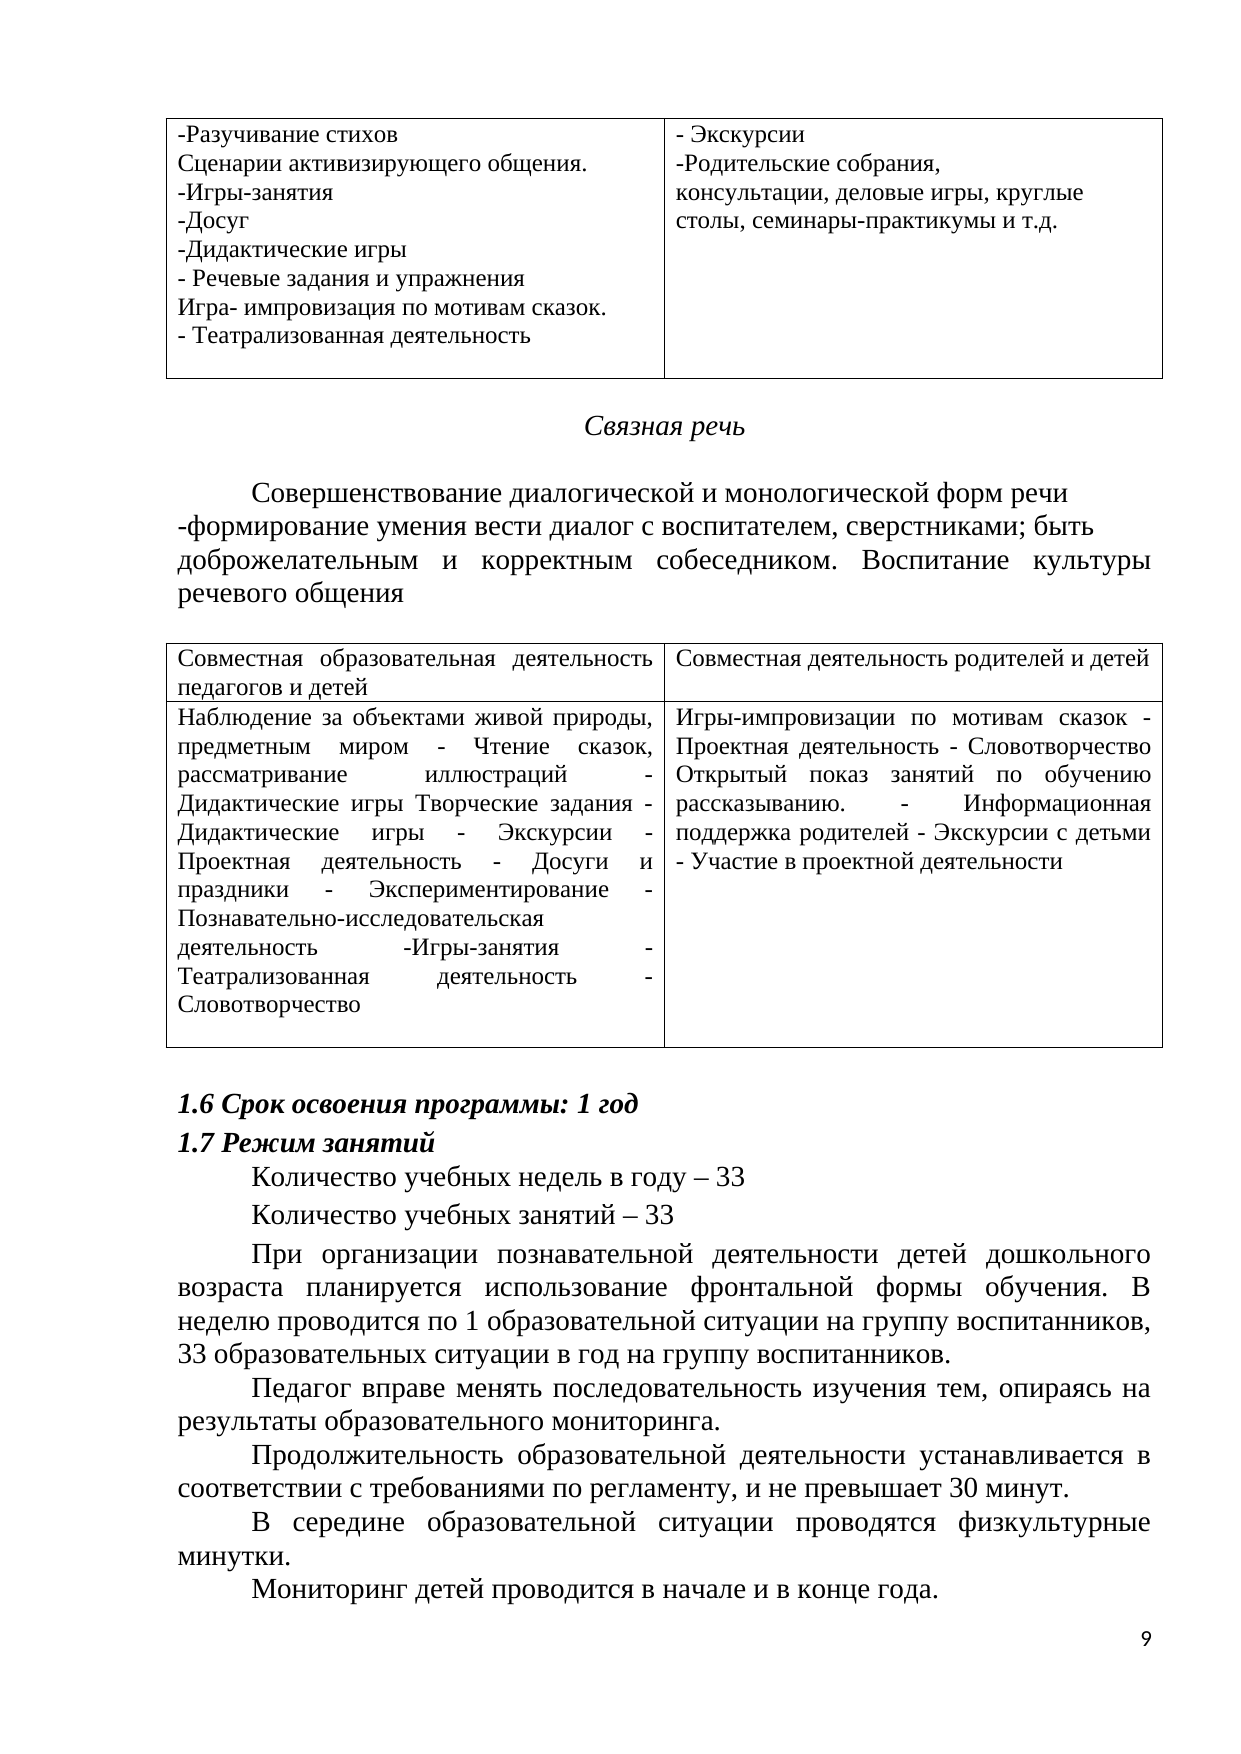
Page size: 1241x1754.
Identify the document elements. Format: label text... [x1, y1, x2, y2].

text Связная речь [177, 408, 1152, 441]
text доброжелательным и корректным собеседником. Воспитание культуры речевого общения [177, 542, 1152, 609]
table_header Совместная деятельность родителей и детей [665, 644, 1162, 701]
table_cell Наблюдение за объектами живой природы, предметным миром - Чтение сказок, рассматривание иллюстраций - Дидактические игры Творческие задания -Дидактические игры - Экскурсии - Проектная деятельность - Досуги и праздники - Экспериментирование -Познавательно-исследовательская деятельность -Игры-занятия -Театрализованная деятельность -Словотворчество [167, 702, 664, 1047]
text Мониторинг детей проводится в начале и в конце года. [177, 1571, 1152, 1605]
text -формирование умения вести диалог с воспитателем, сверстниками; быть [177, 508, 1152, 542]
text Количество учебных занятий – 33 [177, 1197, 1152, 1231]
text При организации познавательной деятельности детей дошкольного возраста планируется использование фронтальной формы обучения. В неделю проводится по 1 образовательной ситуации на группу воспитанников, 33 образовательных ситуации в год на группу воспитанников. [177, 1236, 1152, 1370]
text 1.7 Режим занятий [177, 1125, 1152, 1159]
text 1.6 Срок освоения программы: 1 год [177, 1087, 1152, 1120]
text Педагог вправе менять последовательность изучения тем, опираясь на результаты образовательного мониторинга. [177, 1370, 1152, 1437]
table_cell Игры-импровизации по мотивам сказок - Проектная деятельность - Словотворчество Открытый показ занятий по обучению рассказыванию. - Информационная поддержка родителей - Экскурсии с детьми - Участие в проектной деятельности [665, 702, 1162, 1047]
text В середине образовательной ситуации проводятся физкультурные минутки. [177, 1504, 1152, 1571]
table_header Совместная образовательная деятельность педагогов и детей [167, 644, 664, 701]
text Количество учебных недель в году – 33 [177, 1159, 1152, 1192]
text Продолжительность образовательной деятельности устанавливается в соответствии с требованиями по регламенту, и не превышает 30 минут. [177, 1437, 1152, 1504]
text Совершенствование диалогической и монологической форм речи [177, 475, 1152, 508]
